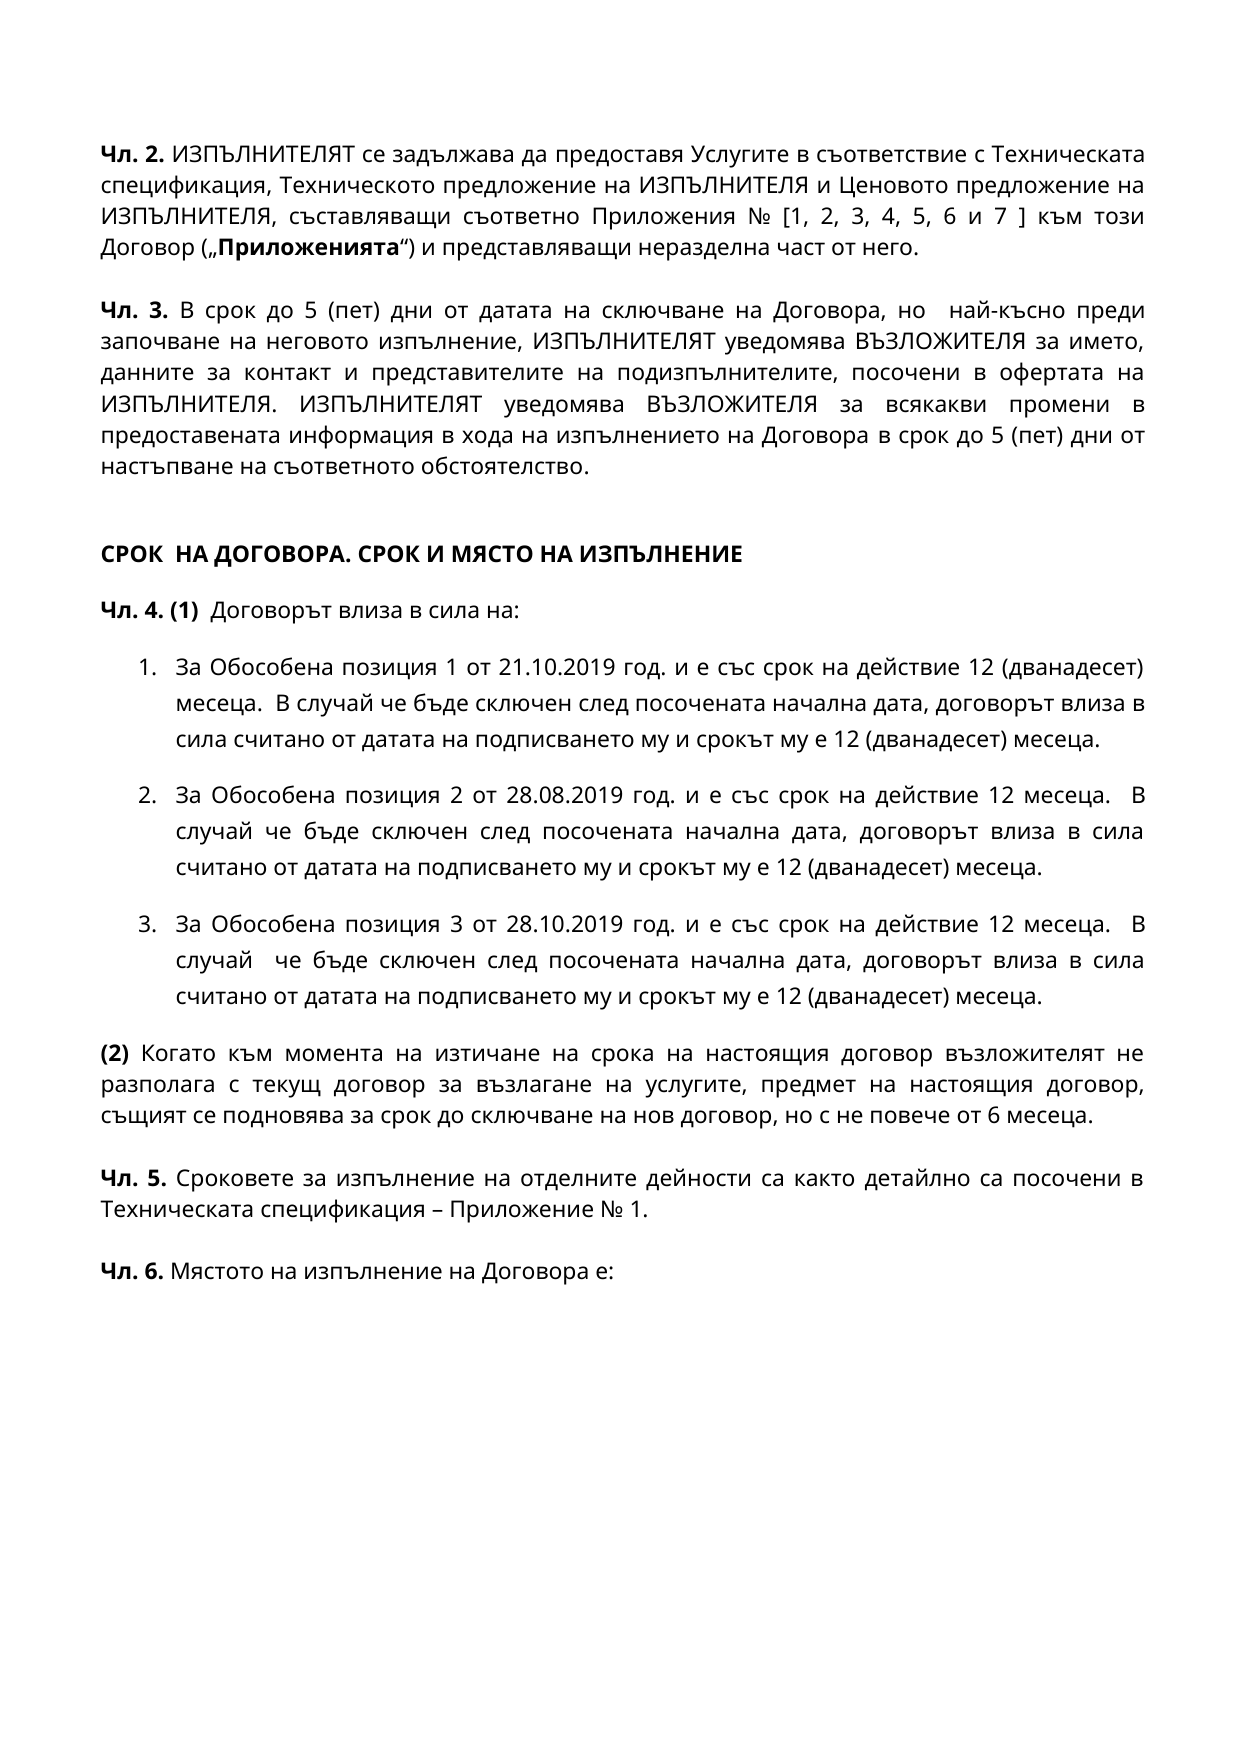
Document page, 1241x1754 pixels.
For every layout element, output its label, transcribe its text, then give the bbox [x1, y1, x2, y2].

text Чл. 3. В срок до 5 (пет) дни от датата на сключване на Договора, но най-късно преди започване на неговото изпълнение, ИЗПЪЛНИТЕЛЯТ уведомява ВЪЗЛОЖИТЕЛЯ за името, данните за контакт и представителите на подизпълнителите, посочени в офертата на ИЗПЪЛНИТЕЛЯ. ИЗПЪЛНИТЕЛЯТ уведомява ВЪЗЛОЖИТЕЛЯ за всякакви промени в предоставената информация в хода на изпълнението на Договора в срок до 5 (пет) дни от настъпване на съответното обстоятелство. [100, 294, 1146, 481]
text Чл. 6. Мястото на изпълнение на Договора е: [100, 1255, 1146, 1287]
list За Обособена позиция 2 от 28.08.2019 год. и е със срок на действие 12 месеца. В случай че бъде сключен след посочената начална дата, договорът влиза в сила считано от датата на подписването му и срокът му е 12 (дванадесет) месеца. [138, 779, 1146, 882]
text Чл. 5. Сроковете за изпълнение на отделните дейности са както детайлно са посочени в Техническата спецификация – Приложение № 1. [100, 1162, 1146, 1224]
list За Обособена позиция 1 от 21.10.2019 год. и е със срок на действие 12 (дванадесет) месеца. В случай че бъде сключен след посочената начална дата, договорът влиза в сила считано от датата на подписването му и срокът му е 12 (дванадесет) месеца. [138, 651, 1146, 754]
text Чл. 4. (1) Договорът влиза в сила на: [100, 594, 1146, 625]
list За Обособена позиция 3 от 28.10.2019 год. и е със срок на действие 12 месеца. В случай че бъде сключен след посочената начална дата, договорът влиза в сила считано от датата на подписването му и срокът му е 12 (дванадесет) месеца. [138, 908, 1146, 1011]
text Чл. 2. ИЗПЪЛНИТЕЛЯТ се задължава да предоставя Услугите в съответствие с Техническата спецификация, Техническото предложение на ИЗПЪЛНИТЕЛЯ и Ценовото предложение на ИЗПЪЛНИТЕЛЯ, съставляващи съответно Приложения № [1, 2, 3, 4, 5, 6 и 7 ] към този Договор („Приложенията“) и представляващи неразделна част от него. [100, 138, 1146, 263]
text СРОК НА ДОГОВОРА. СРОК И МЯСТО НА ИЗПЪЛНЕНИЕ [100, 538, 1146, 569]
text (2) Когато към момента на изтичане на срока на настоящия договор възложителят не разполага с текущ договор за възлагане на услугите, предмет на настоящия договор, същият се подновява за срок до сключване на нов договор, но с не повече от 6 месеца. [100, 1037, 1146, 1130]
